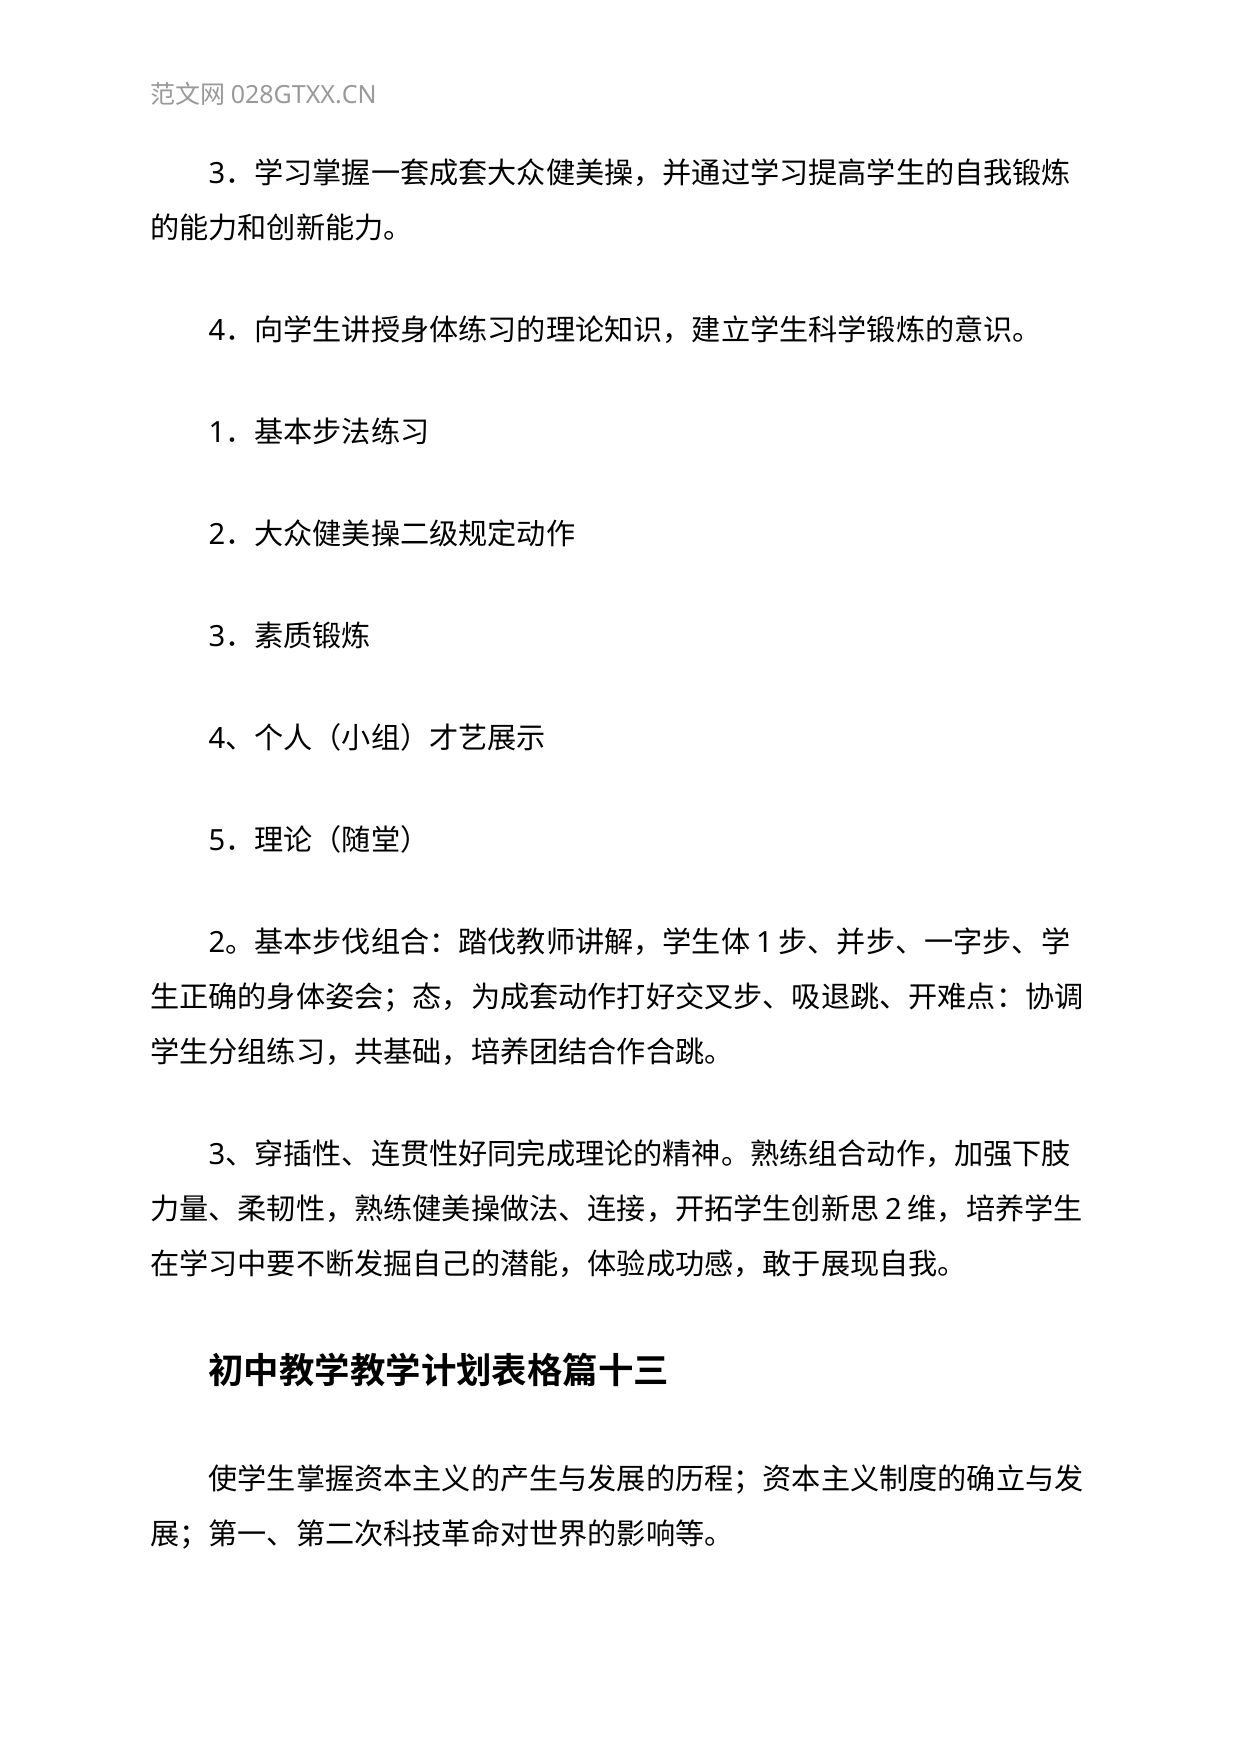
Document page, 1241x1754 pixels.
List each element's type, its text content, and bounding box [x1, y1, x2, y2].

text 4、个人（小组）才艺展示 [150, 715, 1090, 757]
text 4．向学生讲授身体练习的理论知识，建立学生科学锻炼的意识。 [150, 307, 1090, 349]
text 3．学习掌握一套成套大众健美操，并通过学习提高学生的自我锻炼的能力和创新能力。 [150, 150, 1090, 247]
text 使学生掌握资本主义的产生与发展的历程；资本主义制度的确立与发展；第一、第二次科技革命对世界的影响等。 [150, 1456, 1090, 1553]
text 3、穿插性、连贯性好同完成理论的精神。熟练组合动作，加强下肢力量、柔韧性，熟练健美操做法、连接，开拓学生创新思2维，培养学生在学习中要不断发掘自己的潜能，体验成功感，敢于展现自我。 [150, 1130, 1090, 1283]
text 3．素质锻炼 [150, 613, 1090, 655]
text 初中教学教学计划表格篇十三 [150, 1342, 1090, 1393]
text 1．基本步法练习 [150, 409, 1090, 451]
text 2．大众健美操二级规定动作 [150, 511, 1090, 553]
text 2。基本步伐组合：踏伐教师讲解，学生体1步、并步、一字步、学生正确的身体姿会；态，为成套动作打好交叉步、吸退跳、开难点：协调学生分组练习，共基础，培养团结合作合跳。 [150, 919, 1090, 1071]
text 5．理论（随堂） [150, 817, 1090, 859]
